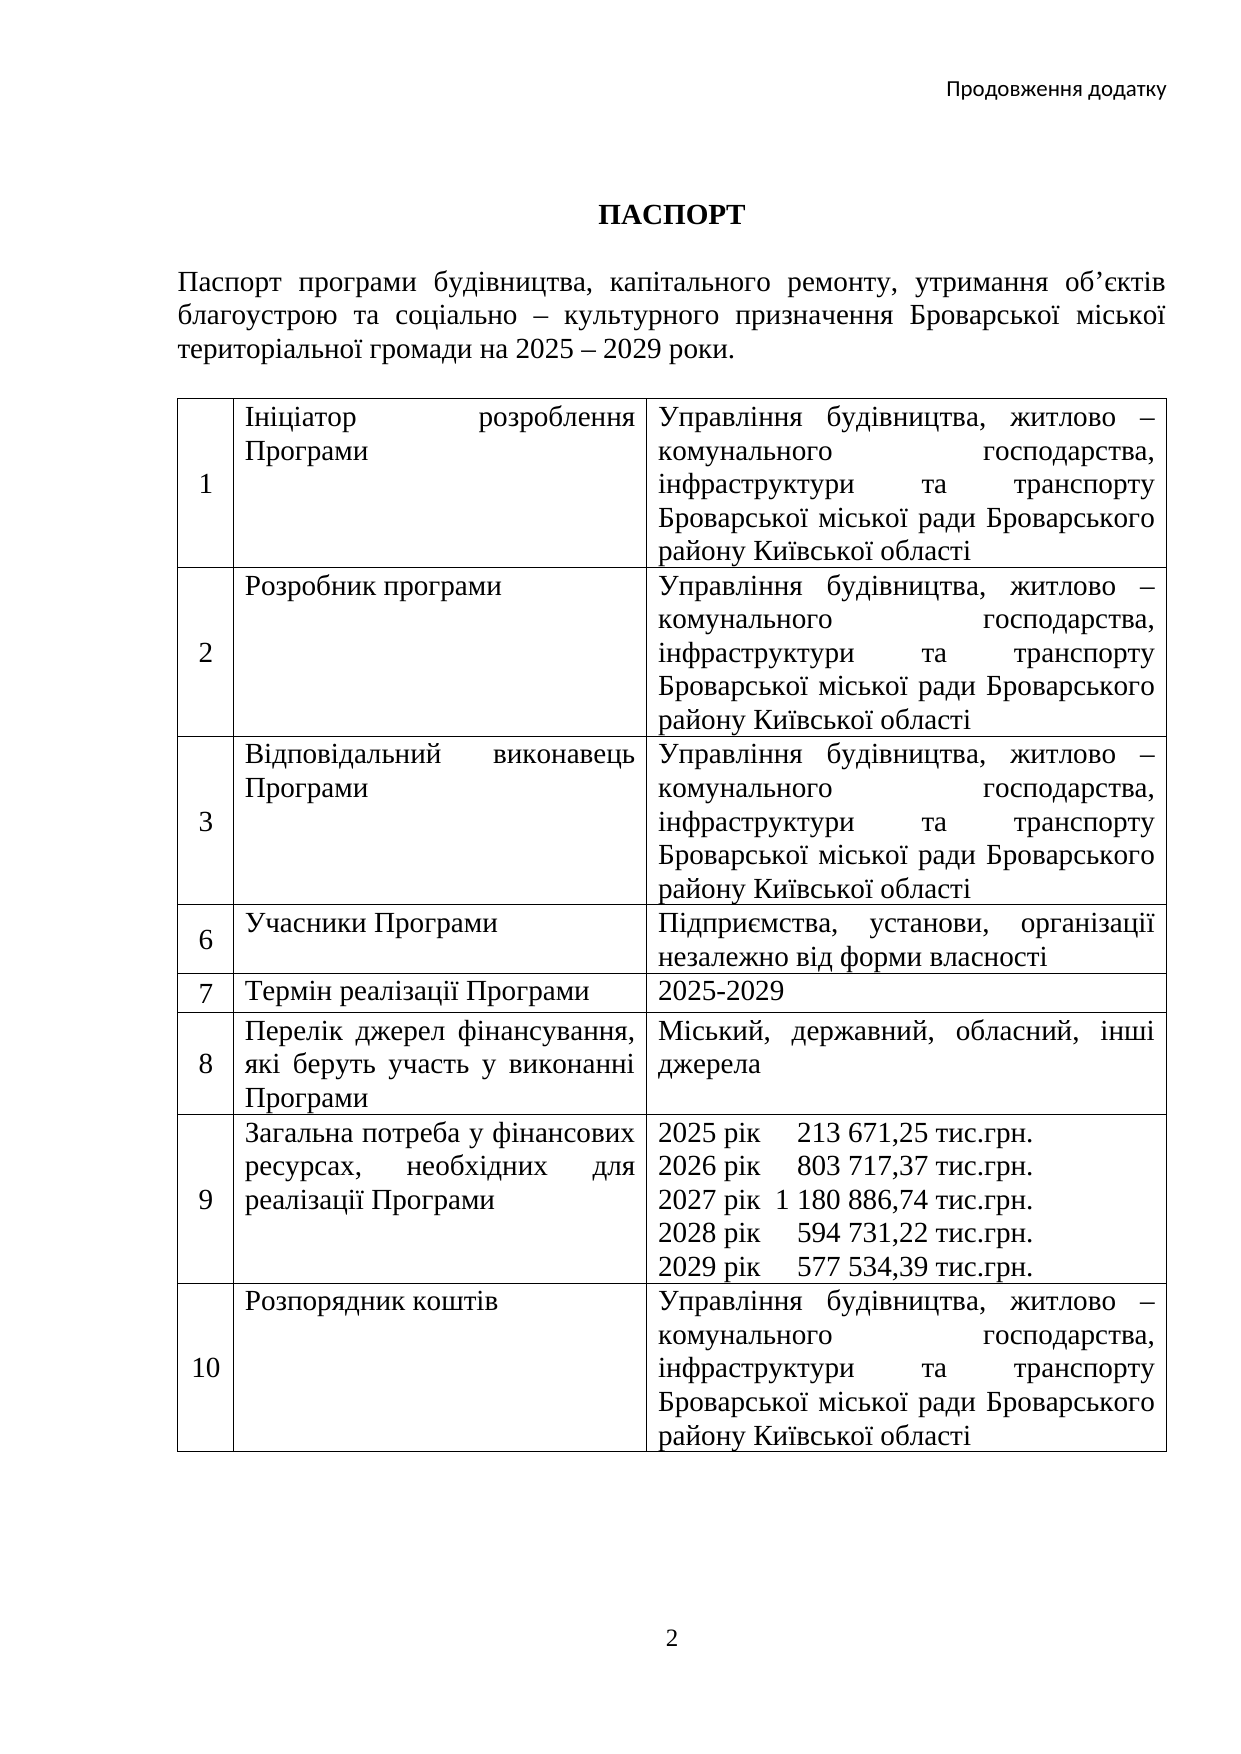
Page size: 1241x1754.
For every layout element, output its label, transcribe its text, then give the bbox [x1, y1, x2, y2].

table_cell 10 [178, 1284, 233, 1451]
table_cell Розпорядник коштів [234, 1284, 646, 1451]
table_cell Підприємства, установи, організації незалежно від форми власності [647, 905, 1166, 972]
table_cell Управління будівництва, житлово – комунального господарства, інфраструктури та транспорту Броварської міської ради Броварського району Київської області [647, 1284, 1166, 1451]
table_header Ініціатор розроблення Програми [234, 399, 646, 567]
table_cell 8 [178, 1013, 233, 1114]
text Паспорт програми будівництва, капітального ремонту, утримання об’єктів благоустрою та соціально – культурного призначення Броварської міської територіальної громади на 2025 – 2029 роки. [177, 264, 1167, 364]
table_cell 9 [178, 1115, 233, 1282]
table_cell Учасники Програми [234, 905, 646, 972]
table_cell Розробник програми [234, 568, 646, 736]
table_cell Загальна потреба у фінансових ресурсах, необхідних для реалізації Програми [234, 1115, 646, 1282]
table_cell Відповідальний виконавець Програми [234, 737, 646, 904]
table_cell Термін реалізації Програми [234, 974, 646, 1012]
table_cell 2025-2029 [647, 974, 1166, 1012]
table_cell 2 [178, 568, 233, 736]
table_cell 7 [178, 974, 233, 1012]
text ПАСПОРТ [177, 197, 1167, 230]
table_cell 3 [178, 737, 233, 904]
table_cell Управління будівництва, житлово – комунального господарства, інфраструктури та транспорту Броварської міської ради Броварського району Київської області [647, 568, 1166, 736]
table_header 1 [178, 399, 233, 567]
table_cell 6 [178, 905, 233, 972]
table_header Управління будівництва, житлово – комунального господарства, інфраструктури та транспорту Броварської міської ради Броварського району Київської області [647, 399, 1166, 567]
table_cell 2025 рік 213 671,25 тис.грн. 2026 рік 803 717,37 тис.грн. 2027 рік 1 180 886,74 тис.грн. 2028 рік 594 731,22 тис.грн. 2029 рік 577 534,39 тис.грн. [647, 1115, 1166, 1282]
table_cell Міський, державний, обласний, інші джерела [647, 1013, 1166, 1114]
table_cell Управління будівництва, житлово – комунального господарства, інфраструктури та транспорту Броварської міської ради Броварського району Київської області [647, 737, 1166, 904]
table_cell Перелік джерел фінансування, які беруть участь у виконанні Програми [234, 1013, 646, 1114]
